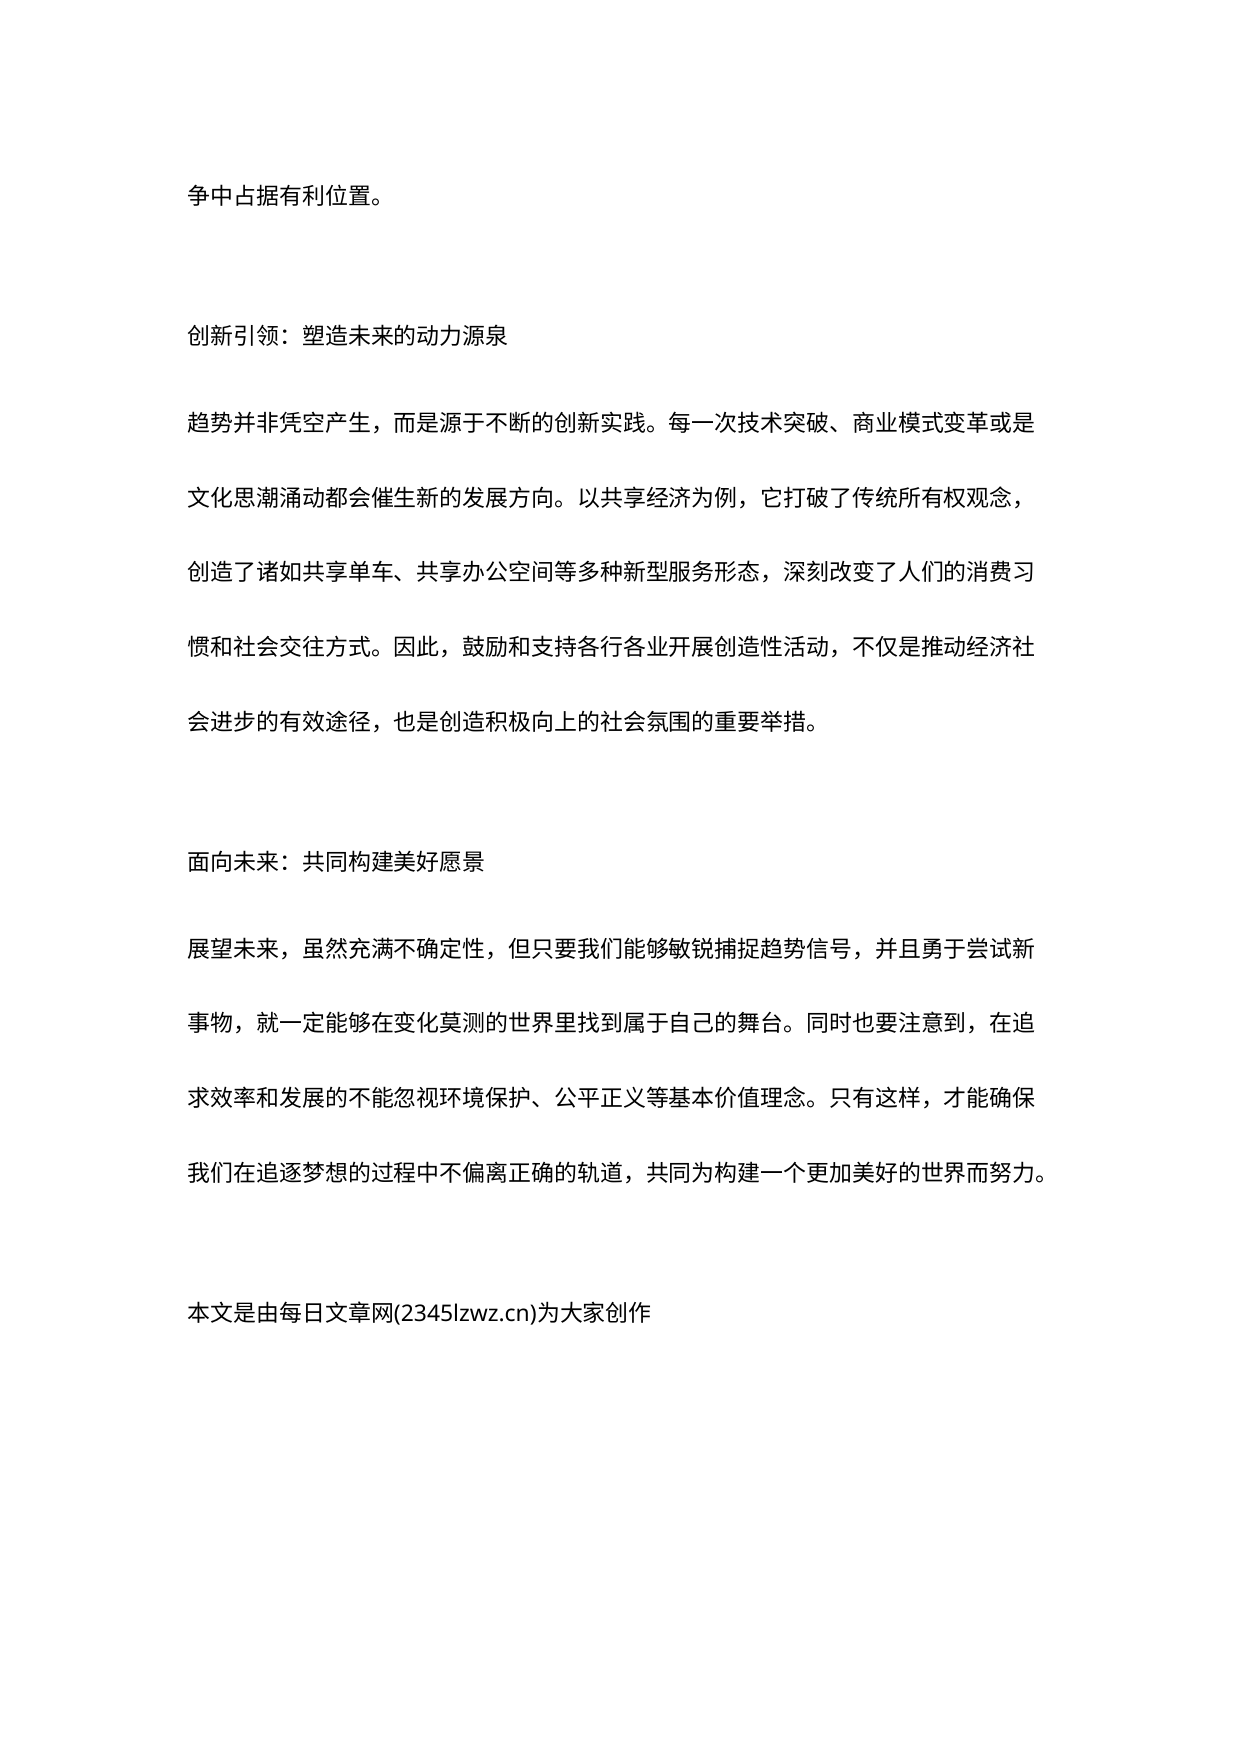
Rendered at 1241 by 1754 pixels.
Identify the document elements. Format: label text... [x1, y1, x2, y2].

text 趋势并非凭空产生，而是源于不断的创新实践。每一次技术突破、商业模式变革或是文化思潮涌动都会催生新的发展方向。以共享经济为例，它打破了传统所有权观念，创造了诸如共享单车、共享办公空间等多种新型服务形态，深刻改变了人们的消费习惯和社会交往方式。因此，鼓励和支持各行各业开展创造性活动，不仅是推动经济社会进步的有效途径，也是创造积极向上的社会氛围的重要举措。 [187, 389, 1053, 753]
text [187, 162, 1053, 227]
text 面向未来：共同构建美好愿景 [187, 828, 1053, 893]
text 本文是由每日文章网(2345lzwz.cn)为大家创作 [187, 1279, 1053, 1344]
text 创新引领：塑造未来的动力源泉 [187, 302, 1053, 367]
text 展望未来，虽然充满不确定性，但只要我们能够敏锐捕捉趋势信号，并且勇于尝试新事物，就一定能够在变化莫测的世界里找到属于自己的舞台。同时也要注意到，在追求效率和发展的不能忽视环境保护、公平正义等基本价值理念。只有这样，才能确保我们在追逐梦想的过程中不偏离正确的轨道，共同为构建一个更加美好的世界而努力。 [187, 915, 1053, 1204]
